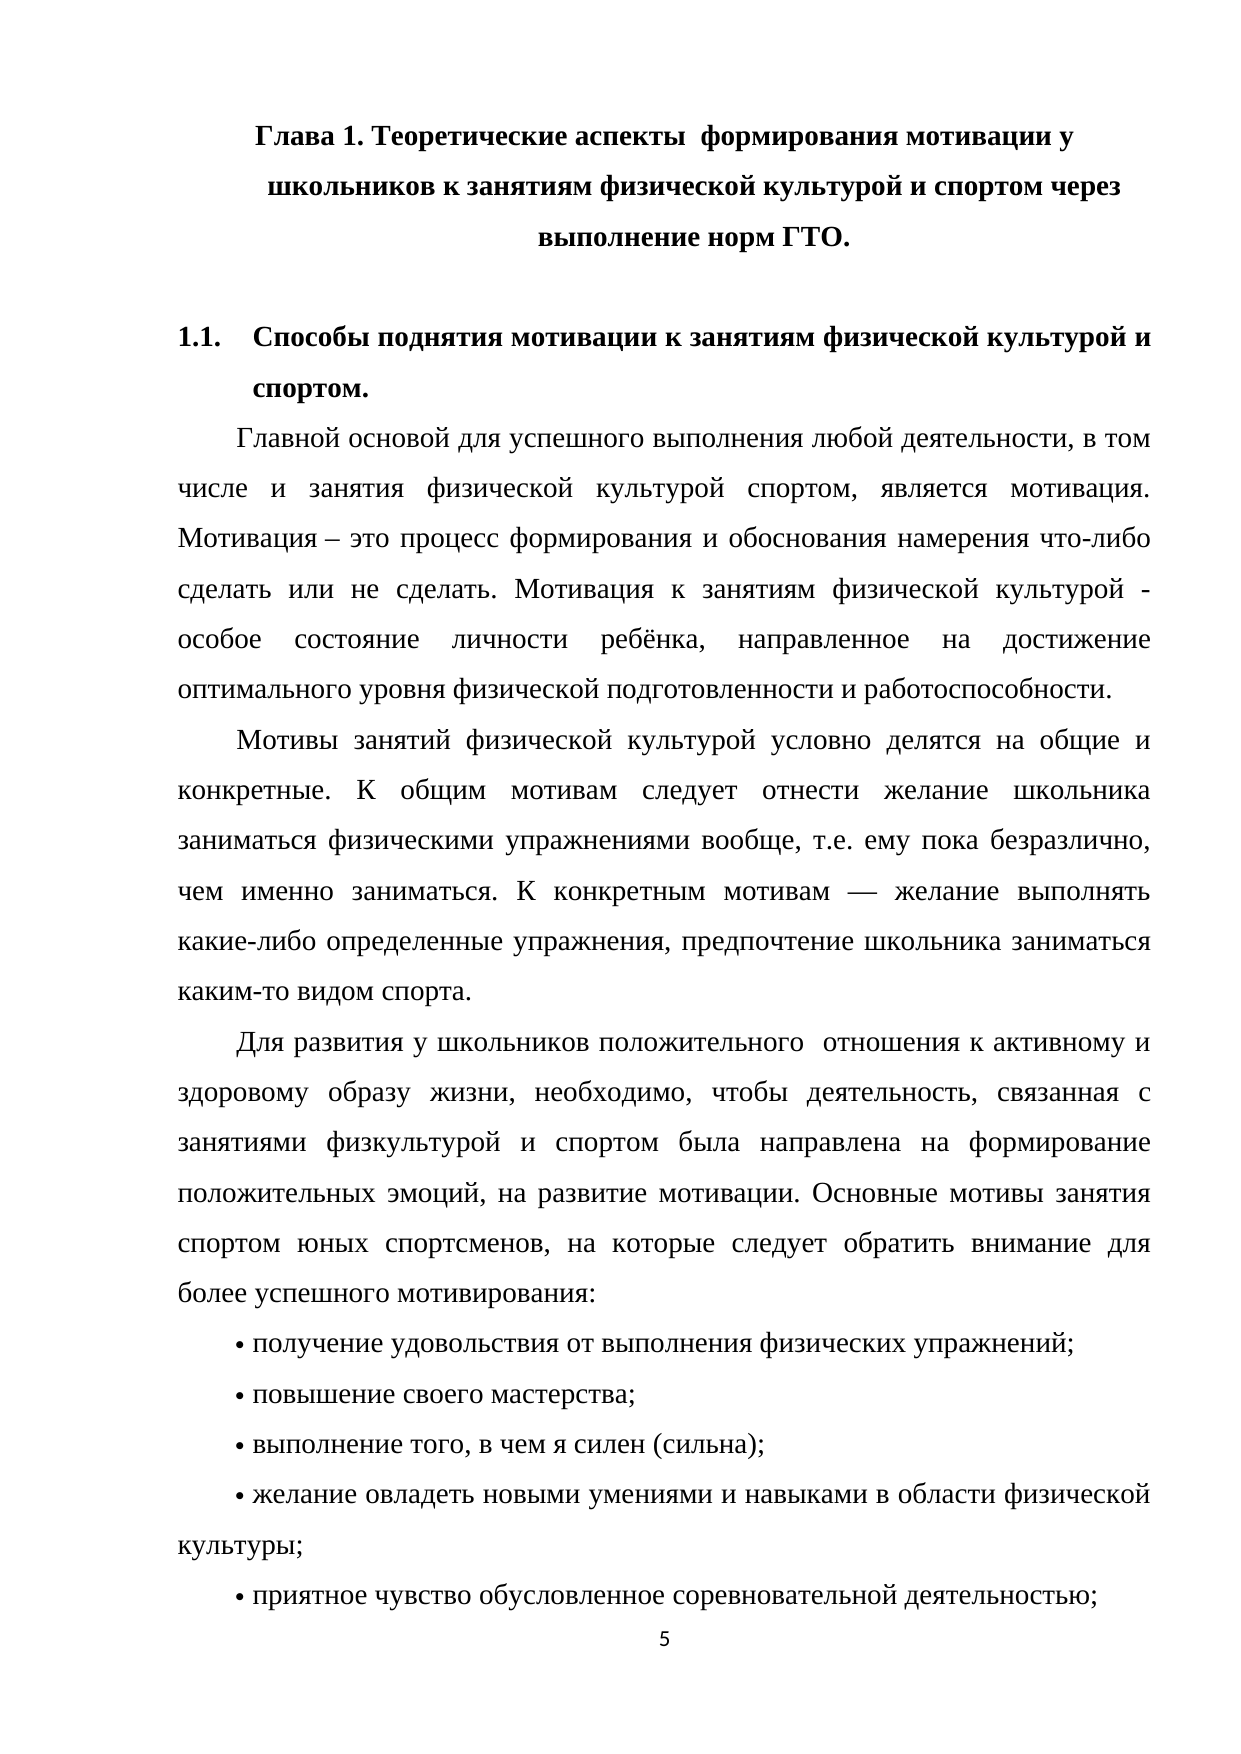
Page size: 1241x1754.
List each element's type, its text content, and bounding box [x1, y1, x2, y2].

list выполнение того, в чем я силен (сильна); [177, 1426, 1152, 1460]
list Глава 1. Теоретические аспекты формирования мотивации у школьников к занятиям физической культурой и спортом через выполнение норм ГТО. [177, 118, 1152, 252]
text Мотивы занятий физической культурой условно делятся на общие и конкретные. К общим мотивам следует отнести желание школьника заниматься физическими упражнениями вообще, т.е. ему пока безразлично, чем именно заниматься. К конкретным мотивам — желание выполнять какие-либо определенные упражнения, предпочтение школьника заниматься каким-то видом спорта. [177, 722, 1152, 1007]
text Для развития у школьников положительного отношения к активному и здоровому образу жизни, необходимо, чтобы деятельность, связанная с занятиями физкультурой и спортом была направлена на формирование положительных эмоций, на развитие мотивации. Основные мотивы занятия спортом юных спортсменов, на которые следует обратить внимание для более успешного мотивирования: [177, 1024, 1152, 1309]
list Способы поднятия мотивации к занятиям физической культурой и спортом. [177, 319, 1152, 403]
list получение удовольствия от выполнения физических упражнений; [177, 1326, 1152, 1359]
list повышение своего мастерства; [177, 1376, 1152, 1409]
list желание овладеть новыми умениями и навыками в области физической культуры; [177, 1477, 1152, 1560]
text Главной основой для успешного выполнения любой деятельности, в том числе и занятия физической культурой спортом, является мотивация. Мотивация – это процесс формирования и обоснования намерения что-либо сделать или не сделать. Мотивация к занятиям физической культурой - особое состояние личности ребёнка, направленное на достижение оптимального уровня физической подготовленности и работоспособности. [177, 420, 1152, 705]
list приятное чувство обусловленное соревновательной деятельностью; [177, 1577, 1152, 1611]
